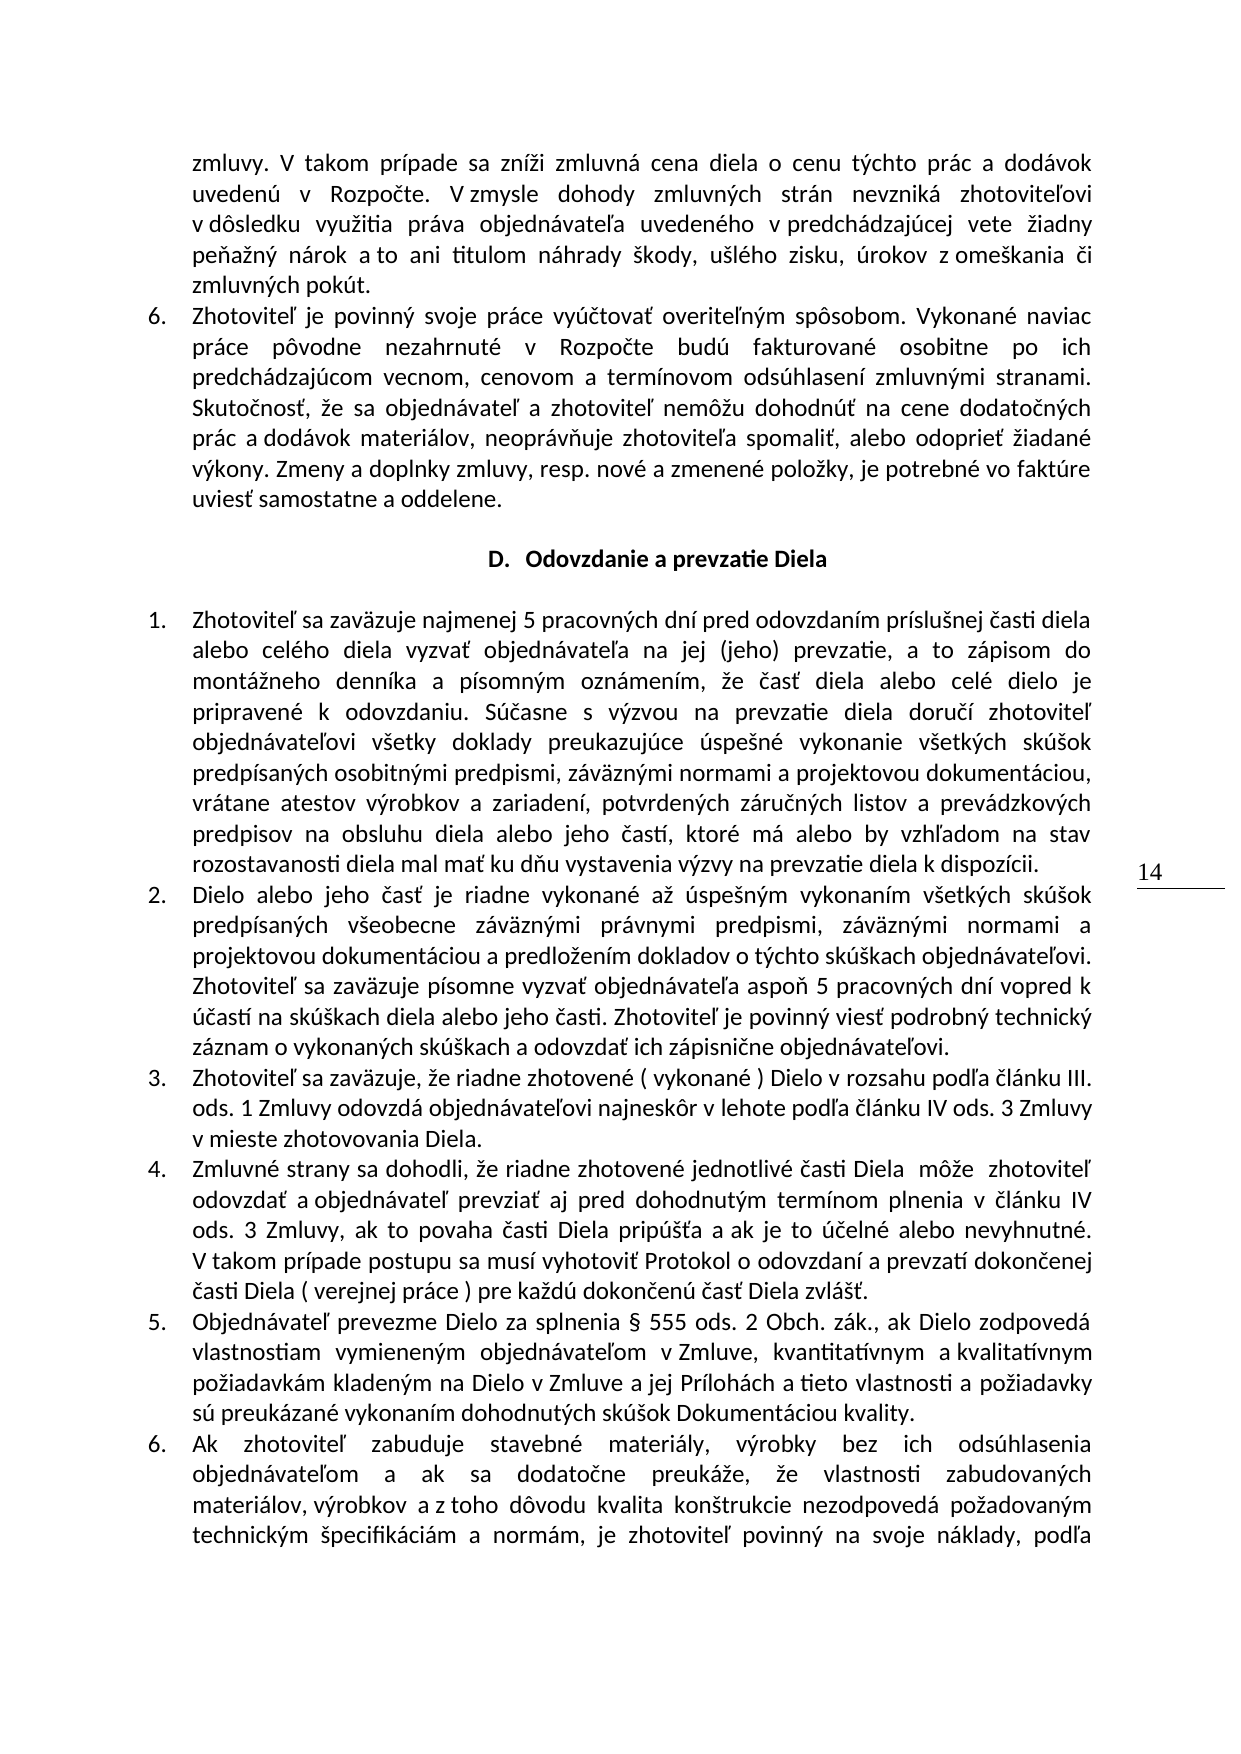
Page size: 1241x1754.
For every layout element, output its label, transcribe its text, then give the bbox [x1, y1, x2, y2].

list Zhotoviteľ sa zaväzuje, že riadne zhotovené ( vykonané ) Dielo v rozsahu podľa článku III. ods. 1 Zmluvy odovzdá objednávateľovi najneskôr v lehote podľa článku IV ods. 3 Zmluvy v mieste zhotovovania Diela. [148, 1062, 1093, 1153]
list Dielo alebo jeho časť je riadne vykonané až úspešným vykonaním všetkých skúšok predpísaných všeobecne záväznými právnymi predpismi, záväznými normami a projektovou dokumentáciou a predložením dokladov o týchto skúškach objednávateľovi. Zhotoviteľ sa zaväzuje písomne vyzvať objednávateľa aspoň 5 pracovných dní vopred k účastí na skúškach diela alebo jeho časti. Zhotoviteľ je povinný viesť podrobný technický záznam o vykonaných skúškach a odovzdať ich zápisnične objednávateľovi. [148, 879, 1093, 1062]
list Objednávateľ prevezme Dielo za splnenia § 555 ods. 2 Obch. zák., ak Dielo zodpovedá vlastnostiam vymieneným objednávateľom v Zmluve, kvantitatívnym a kvalitatívnym požiadavkám kladeným na Dielo v Zmluve a jej Prílohách a tieto vlastnosti a požiadavky sú preukázané vykonaním dohodnutých skúšok Dokumentáciou kvality. [148, 1306, 1093, 1428]
list Zhotoviteľ je povinný svoje práce vyúčtovať overiteľným spôsobom. Vykonané naviac práce pôvodne nezahrnuté v Rozpočte budú fakturované osobitne po ich predchádzajúcom vecnom, cenovom a termínovom odsúhlasení zmluvnými stranami. Skutočnosť, že sa objednávateľ a zhotoviteľ nemôžu dohodnúť na cene dodatočných prác a dodávok materiálov, neoprávňuje zhotoviteľa spomaliť, alebo odoprieť žiadané výkony. Zmeny a doplnky zmluvy, resp. nové a zmenené položky, je potrebné vo faktúre uviesť samostatne a oddelene. [148, 300, 1093, 514]
list Zmluvné strany sa dohodli, že riadne zhotovené jednotlivé časti Diela môže zhotoviteľ odovzdať a objednávateľ prevziať aj pred dohodnutým termínom plnenia v článku IV ods. 3 Zmluvy, ak to povaha časti Diela pripúšťa a ak je to účelné alebo nevyhnutné. V takom prípade postupu sa musí vyhotoviť Protokol o odovzdaní a prevzatí dokončenej časti Diela ( verejnej práce ) pre každú dokončenú časť Diela zvlášť. [148, 1153, 1093, 1306]
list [148, 148, 1093, 300]
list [148, 1428, 1093, 1550]
list Odovzdanie a prevzatie Diela [223, 543, 1093, 573]
list Zhotoviteľ sa zaväzuje najmenej 5 pracovných dní pred odovzdaním príslušnej časti diela alebo celého diela vyzvať objednávateľa na jej (jeho) prevzatie, a to zápisom do montážneho denníka a písomným oznámením, že časť diela alebo celé dielo je pripravené k odovzdaniu. Súčasne s výzvou na prevzatie diela doručí zhotoviteľ objednávateľovi všetky doklady preukazujúce úspešné vykonanie všetkých skúšok predpísaných osobitnými predpismi, záväznými normami a projektovou dokumentáciou, vrátane atestov výrobkov a zariadení, potvrdených záručných listov a prevádzkových predpisov na obsluhu diela alebo jeho častí, ktoré má alebo by vzhľadom na stav rozostavanosti diela mal mať ku dňu vystavenia výzvy na prevzatie diela k dispozícii. [148, 604, 1093, 879]
